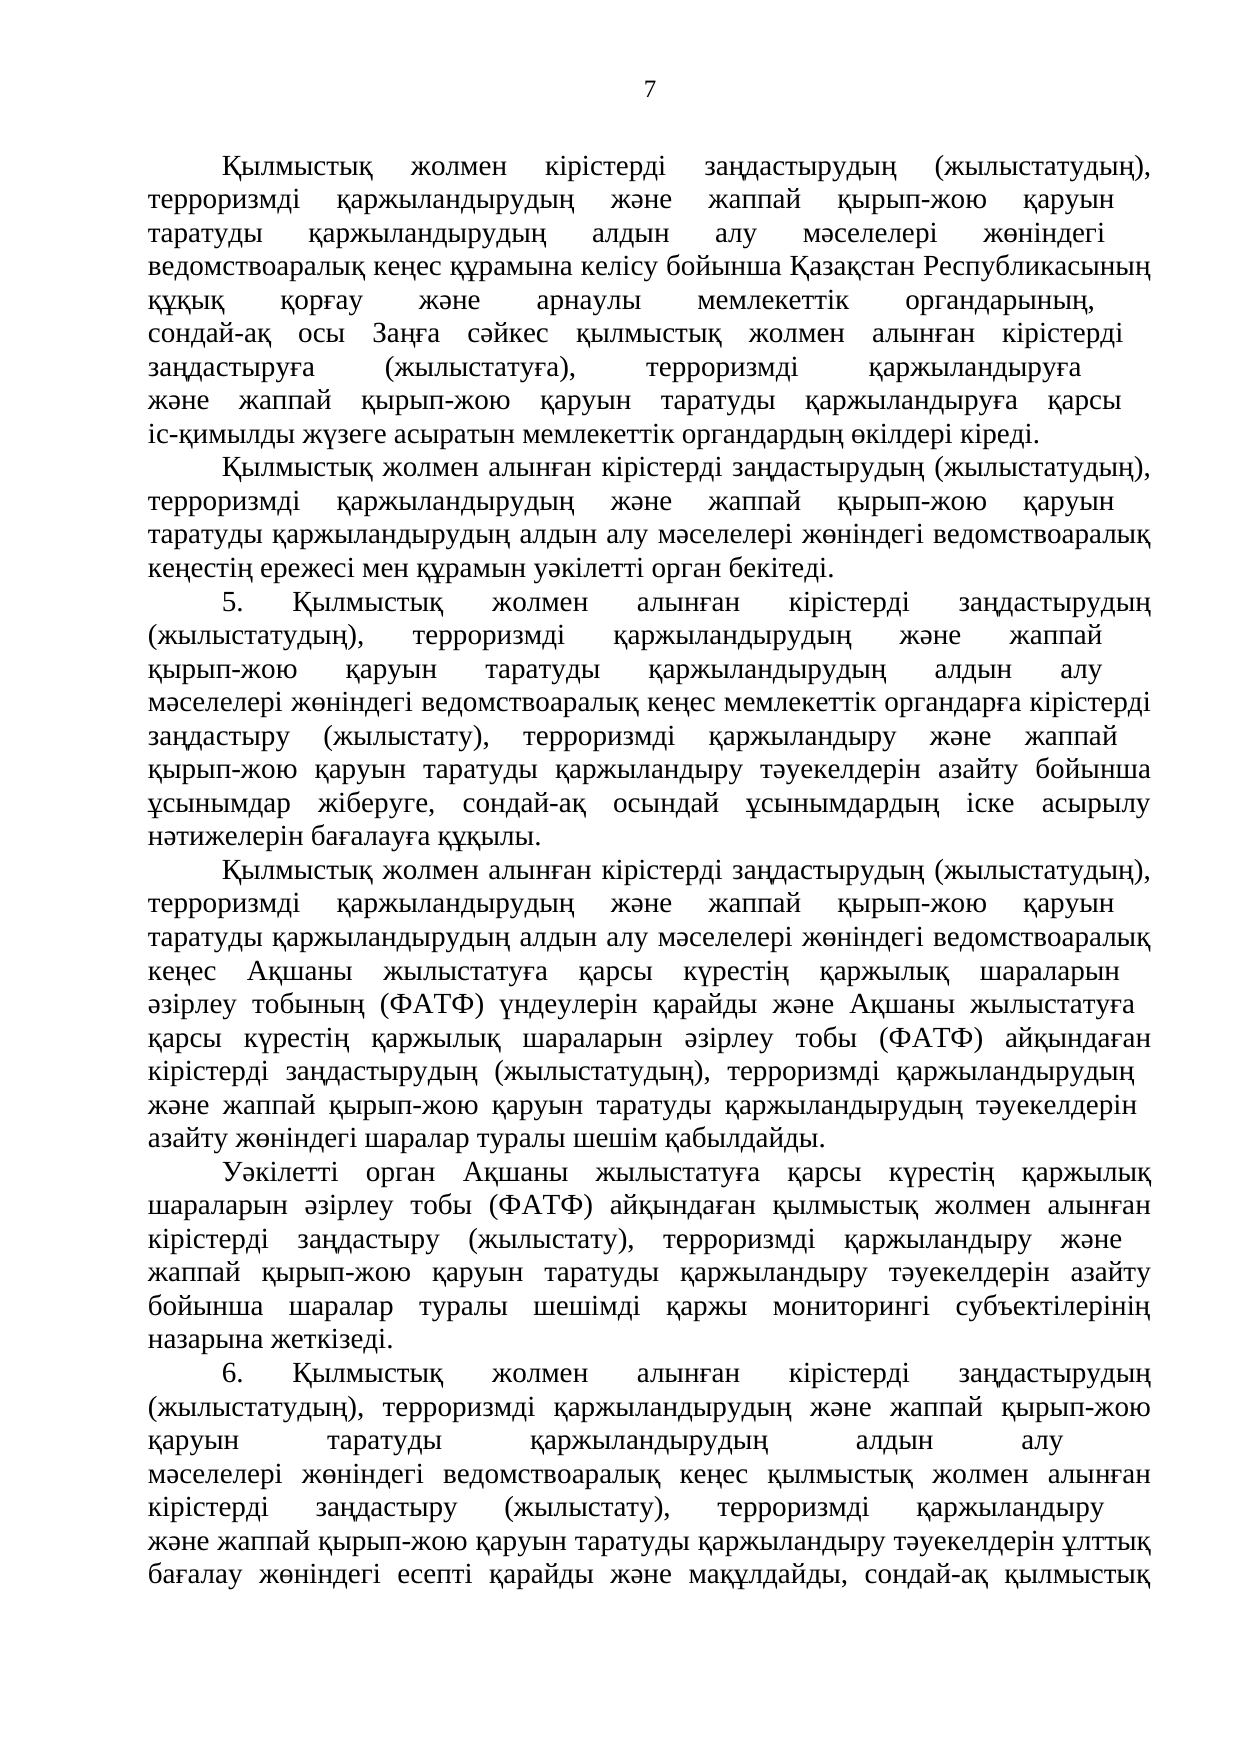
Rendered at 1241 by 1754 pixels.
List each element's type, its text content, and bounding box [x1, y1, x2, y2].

text Қылмыстық жолмен алынған кірістерді заңдастырудың (жылыстатудың), терроризмді қаржыландырудың және жаппай қырып-жою қаруын таратуды қаржыландырудың алдын алу мәселелері жөніндегі ведомствоаралық кеңес Ақшаны жылыстатуға қарсы күрестің қаржылық шараларын әзірлеу тобының (ФАТФ) үндеулерін қарайды және Ақшаны жылыстатуға қарсы күрестің қаржылық шараларын әзірлеу тобы (ФАТФ) айқындаған кірістерді заңдастырудың (жылыстатудың), терроризмді қаржыландырудың және жаппай қырып-жою қаруын таратуды қаржыландырудың тәуекелдерін азайту жөніндегі шаралар туралы шешім қабылдайды. [148, 852, 1152, 1154]
text 5. Қылмыстық жолмен алынған кірістерді заңдастырудың (жылыстатудың), терроризмді қаржыландырудың және жаппай қырып-жою қаруын таратуды қаржыландырудың алдын алу мәселелері жөніндегі ведомствоаралық кеңес мемлекеттік органдарға кірістерді заңдастыру (жылыстату), терроризмді қаржыландыру және жаппай қырып-жою қаруын таратуды қаржыландыру тәуекелдерін азайту бойынша ұсынымдар жіберуге, сондай-ақ осындай ұсынымдардың іске асырылу нәтижелерін бағалауға құқылы. [148, 584, 1152, 852]
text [148, 1355, 1152, 1590]
text Қылмыстық жолмен алынған кірістерді заңдастырудың (жылыстатудың), терроризмді қаржыландырудың және жаппай қырып-жою қаруын таратуды қаржыландырудың алдын алу мәселелері жөніндегі ведомствоаралық кеңестің ережесі мен құрамын уәкілетті орган бекітеді. [148, 449, 1152, 584]
text Қылмыстық жолмен кірістерді заңдастырудың (жылыстатудың), терроризмді қаржыландырудың және жаппай қырып-жою қаруын таратуды қаржыландырудың алдын алу мәселелері жөніндегі ведомствоаралық кеңес құрамына келісу бойынша Қазақстан Республикасының құқық қорғау және арнаулы мемлекеттік органдарының, сондай-ақ осы Заңға сәйкес қылмыстық жолмен алынған кірістерді заңдастыруға (жылыстатуға), терроризмді қаржыландыруға және жаппай қырып-жою қаруын таратуды қаржыландыруға қарсы іс-қимылды жүзеге асыратын мемлекеттік органдардың өкілдері кіреді. [148, 148, 1152, 449]
text Уәкілетті орган Ақшаны жылыстатуға қарсы күрестің қаржылық шараларын әзірлеу тобы (ФАТФ) айқындаған қылмыстық жолмен алынған кірістерді заңдастыру (жылыстату), терроризмді қаржыландыру және жаппай қырып-жою қаруын таратуды қаржыландыру тәуекелдерін азайту бойынша шаралар туралы шешімді қаржы мониторингі субъектілерінің назарына жеткізеді. [148, 1154, 1152, 1355]
